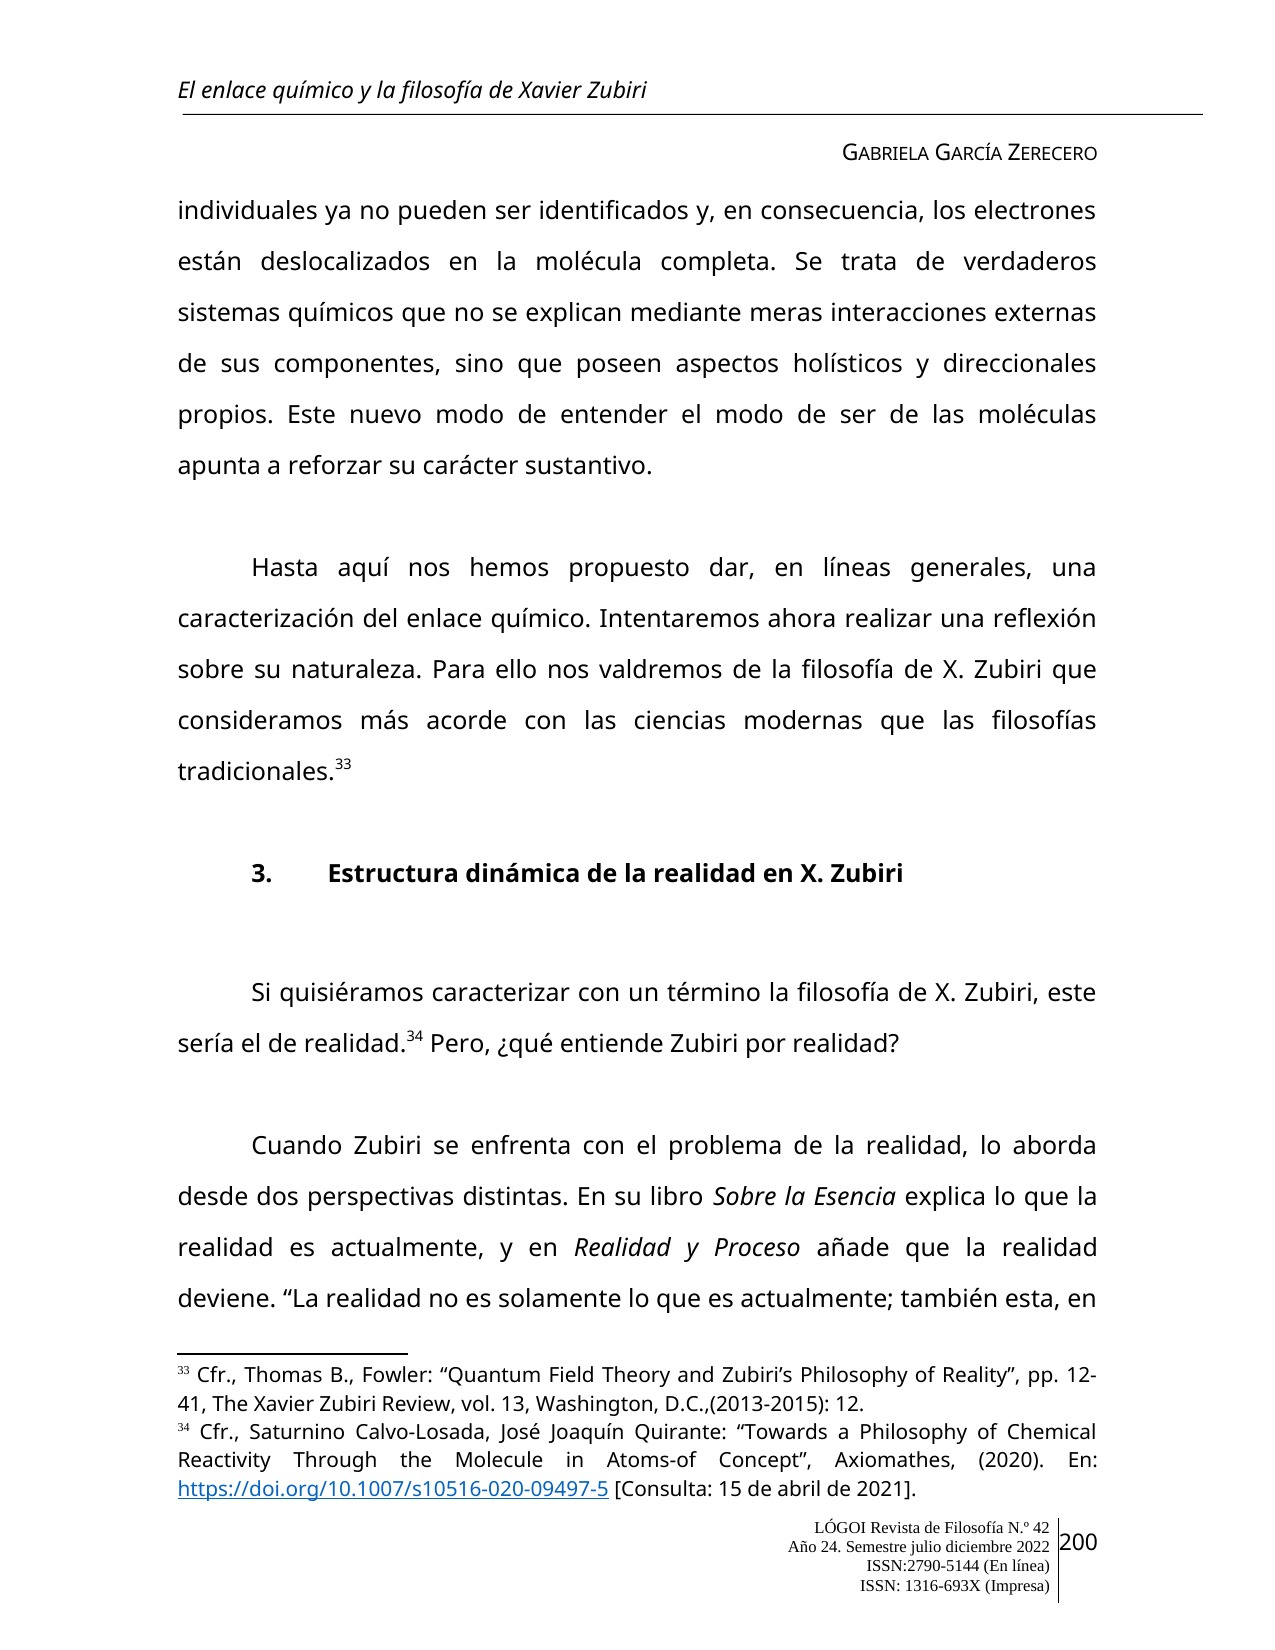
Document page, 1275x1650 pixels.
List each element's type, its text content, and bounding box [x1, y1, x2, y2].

list Estructura dinámica de la realidad en X. Zubiri [251, 856, 1098, 890]
text Hasta aquí nos hemos propuesto dar, en líneas generales, una caracterización del enlace químico. Intentaremos ahora realizar una reflexión sobre su naturaleza. Para ello nos valdremos de la filosofía de X. Zubiri que consideramos más acorde con las ciencias modernas que las filosofías tradicionales. [177, 550, 1098, 788]
text Si quisiéramos caracterizar con un término la filosofía de X. Zubiri, este sería el de realidad. Pero, ¿qué entiende Zubiri por realidad? [177, 975, 1098, 1060]
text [177, 192, 1098, 482]
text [177, 1128, 1098, 1315]
